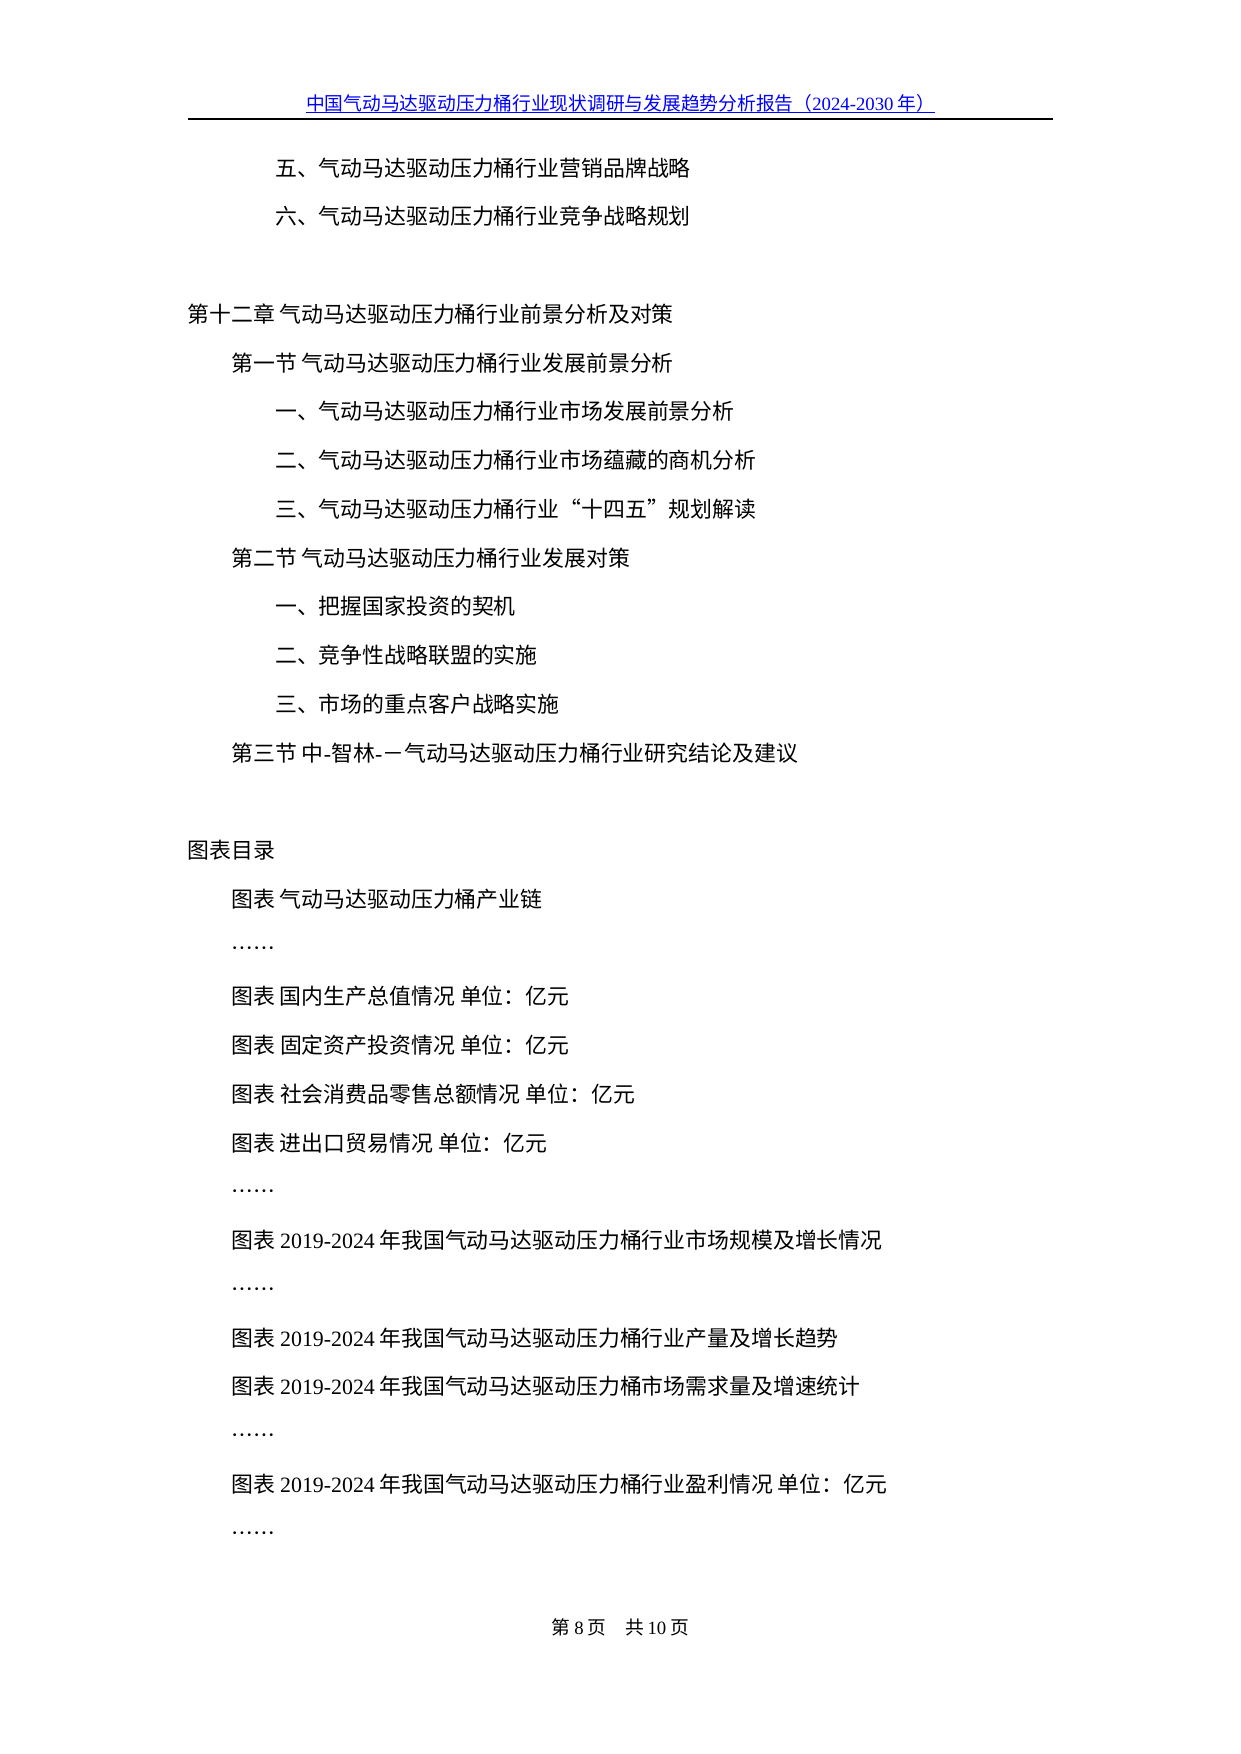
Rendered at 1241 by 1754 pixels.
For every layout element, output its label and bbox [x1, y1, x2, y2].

text [187, 150, 1053, 1548]
